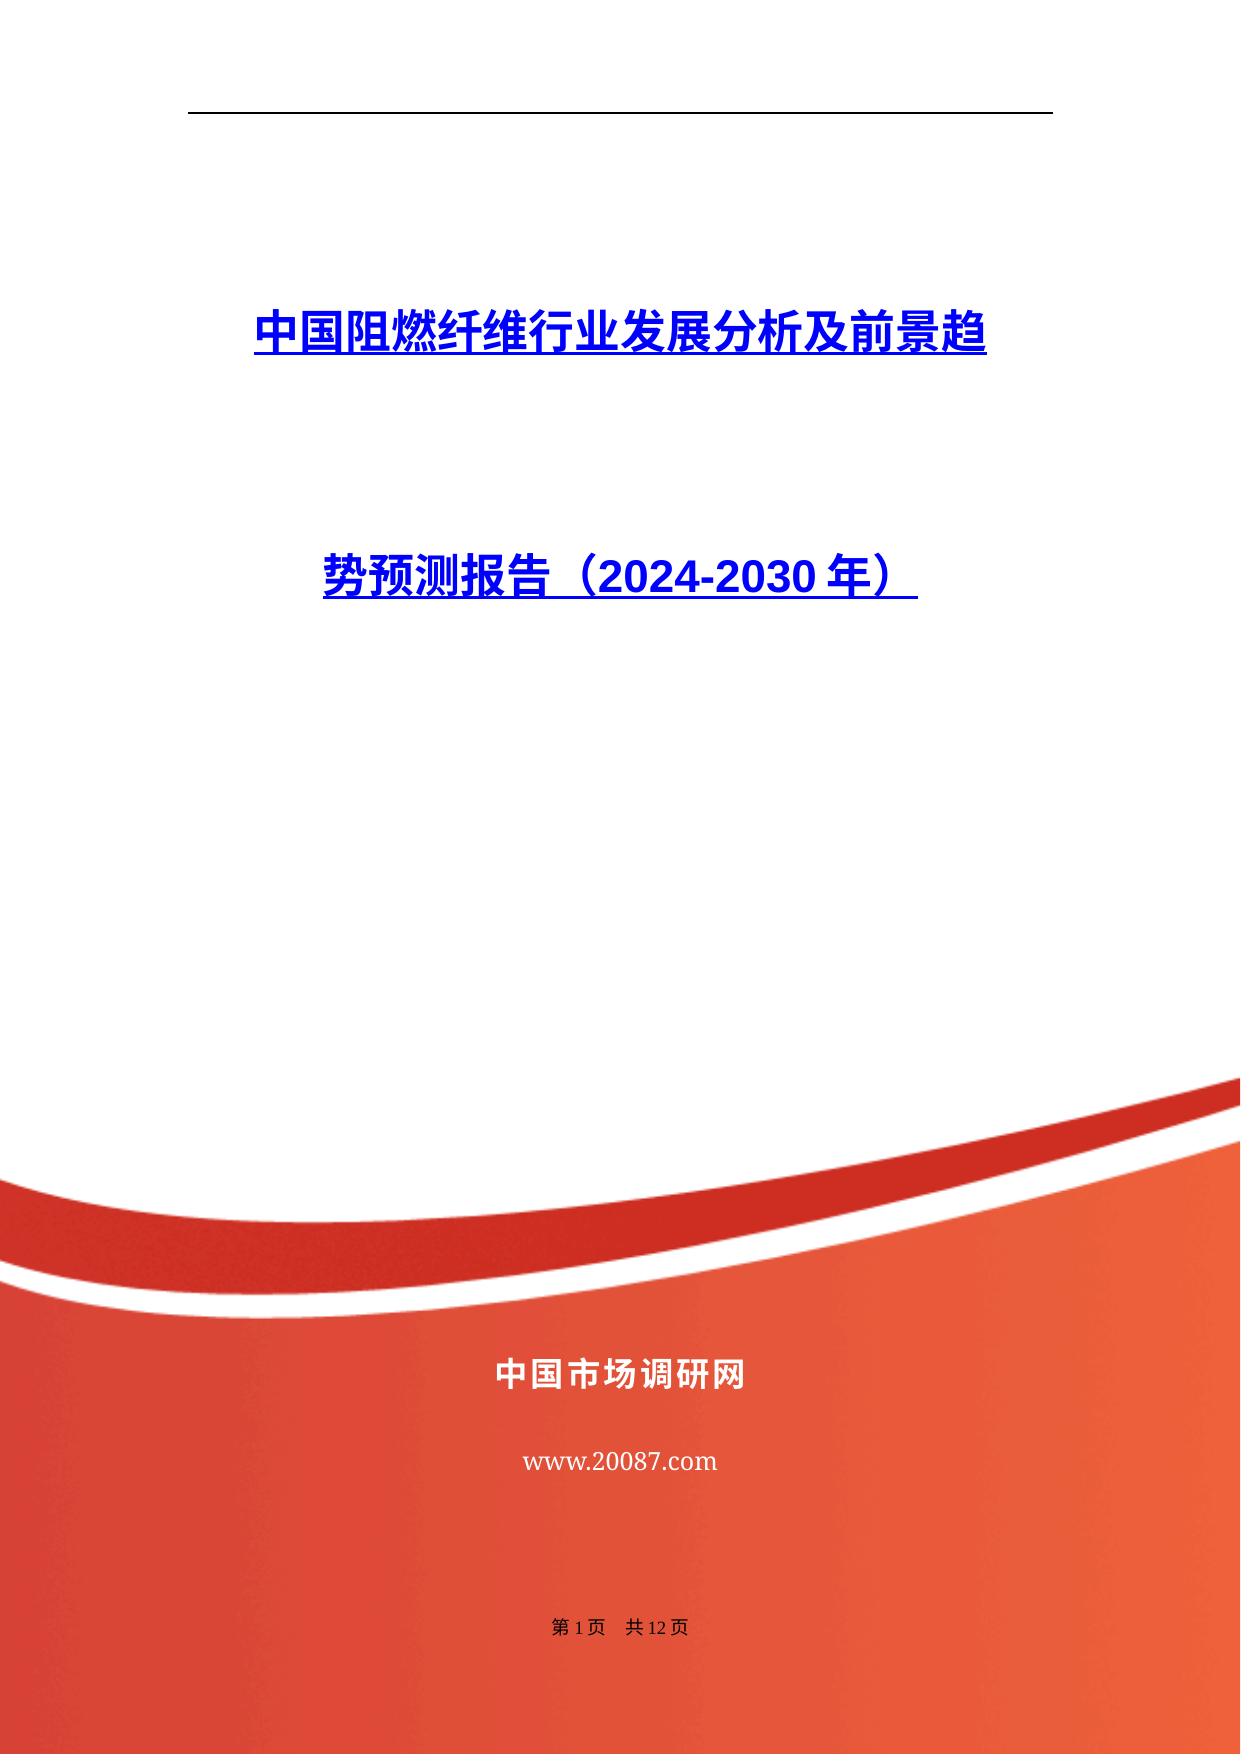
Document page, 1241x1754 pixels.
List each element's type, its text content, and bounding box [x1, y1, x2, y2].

subtitle 中国市场调研网 [187, 1339, 1053, 1404]
text www.20087.com [187, 1428, 1053, 1493]
picture [0, 1006, 1241, 1754]
table_header 中国阻燃纤维行业发展分析及前景趋势预测报告（2024-2030年） [188, 207, 1053, 773]
